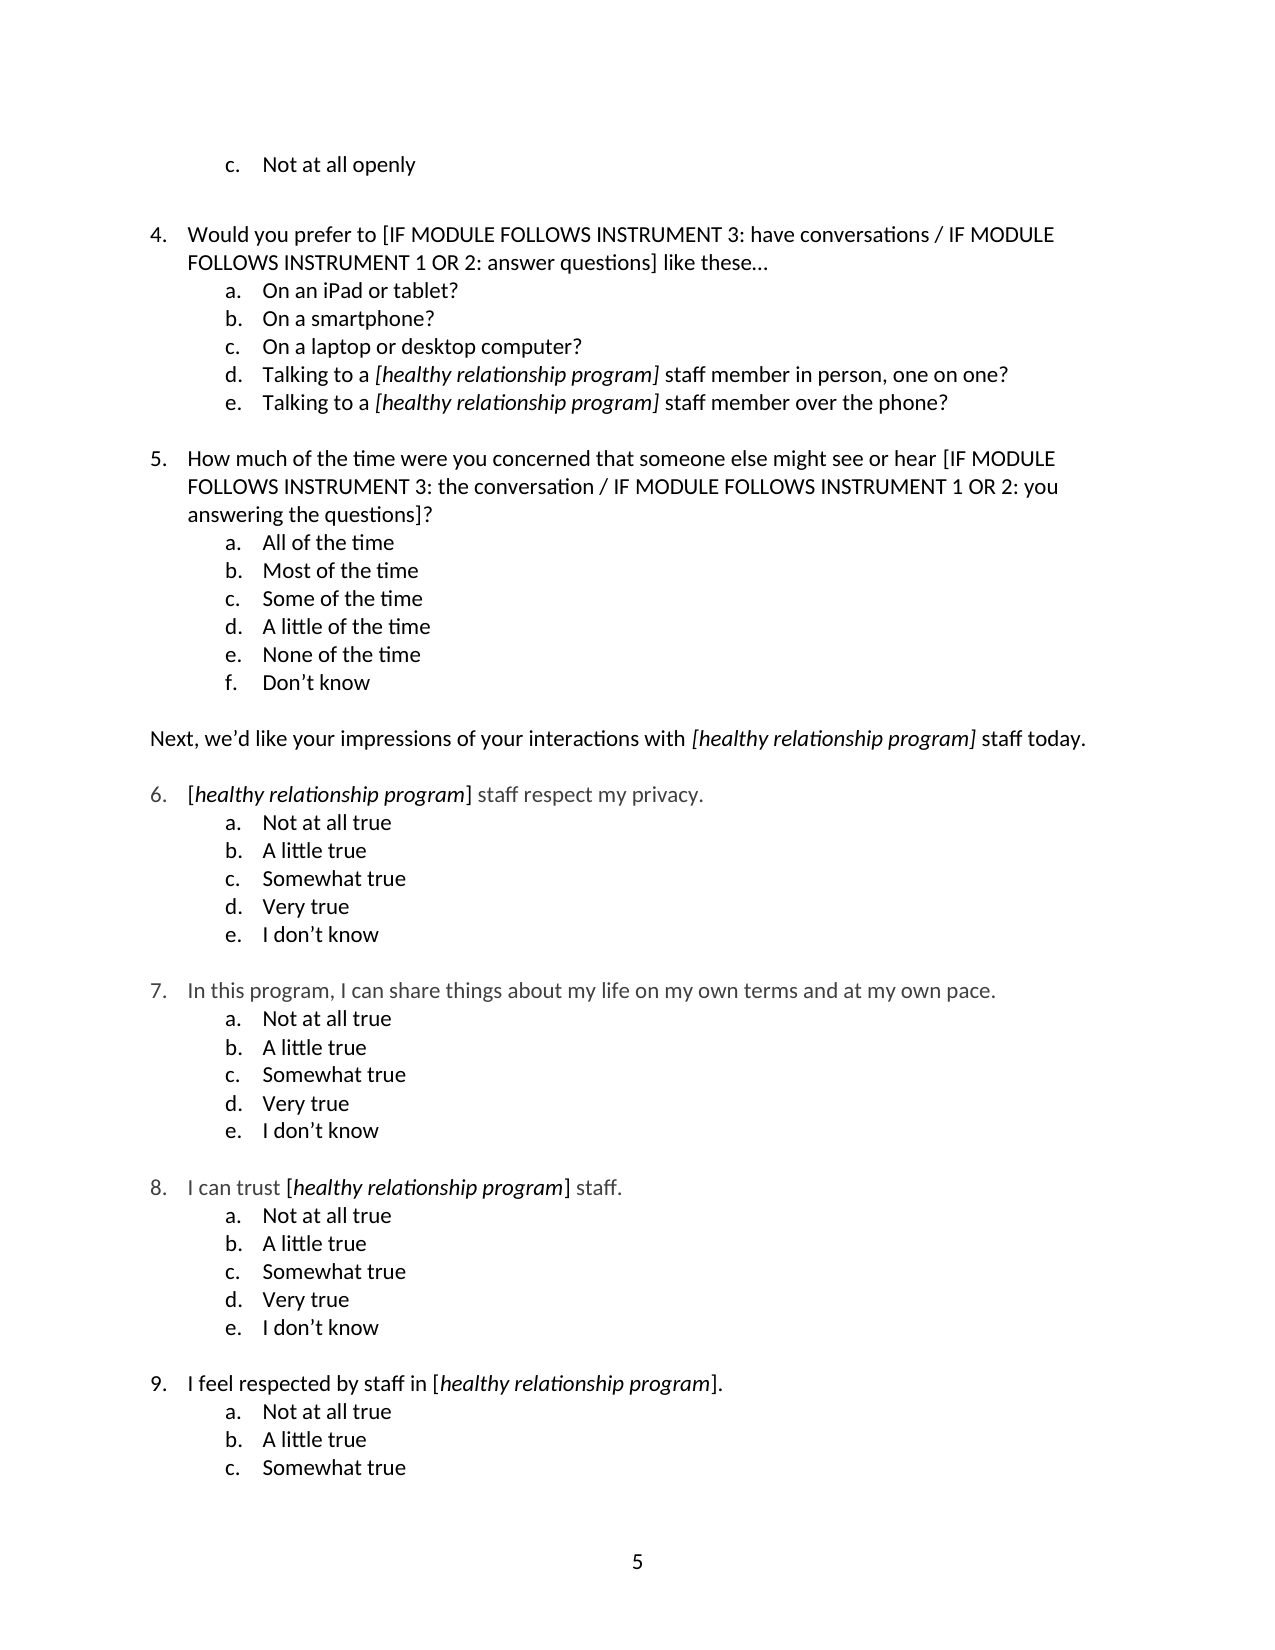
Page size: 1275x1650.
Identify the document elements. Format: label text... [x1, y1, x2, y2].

list On a smartphone? [225, 304, 1125, 332]
text Next, we’d like your impressions of your interactions with [healthy relationship program] staff today. [150, 724, 1125, 752]
list Very true [225, 1089, 1125, 1117]
list Not at all openly [225, 150, 1125, 178]
list I don’t know [225, 1313, 1125, 1341]
list I can trust [healthy relationship program] staff. [150, 1173, 1125, 1201]
list Would you prefer to [IF MODULE FOLLOWS INSTRUMENT 3: have conversations / IF MODULE FOLLOWS INSTRUMENT 1 OR 2: answer questions] like these… [150, 220, 1125, 276]
list A little true [225, 1425, 1125, 1453]
list Talking to a [healthy relationship program] staff member in person, one on one? [225, 360, 1125, 388]
list Somewhat true [225, 1453, 1125, 1481]
list How much of the time were you concerned that someone else might see or hear [IF MODULE FOLLOWS INSTRUMENT 3: the conversation / IF MODULE FOLLOWS INSTRUMENT 1 OR 2: you answering the questions]? [150, 444, 1125, 528]
list Somewhat true [225, 1061, 1125, 1089]
list A little true [225, 1229, 1125, 1257]
list Don’t know [225, 668, 1125, 696]
list Not at all true [225, 1004, 1125, 1033]
list Somewhat true [225, 864, 1125, 892]
list None of the time [225, 640, 1125, 668]
list Very true [225, 892, 1125, 921]
list All of the time [225, 528, 1125, 556]
list Not at all true [225, 1397, 1125, 1425]
list Talking to a [healthy relationship program] staff member over the phone? [225, 388, 1125, 416]
list A little true [225, 1033, 1125, 1061]
list In this program, I can share things about my life on my own terms and at my own pace. [150, 977, 1125, 1004]
list Most of the time [225, 556, 1125, 584]
list Some of the time [225, 584, 1125, 612]
list A little true [225, 836, 1125, 864]
list Very true [225, 1285, 1125, 1313]
list I feel respected by staff in [healthy relationship program]. [150, 1369, 1125, 1397]
list I don’t know [225, 921, 1125, 948]
list Not at all true [225, 1201, 1125, 1229]
list Somewhat true [225, 1257, 1125, 1285]
list I don’t know [225, 1117, 1125, 1145]
list A little of the time [225, 612, 1125, 640]
list On a laptop or desktop computer? [225, 332, 1125, 360]
list Not at all true [225, 808, 1125, 836]
list On an iPad or tablet? [225, 276, 1125, 304]
list [healthy relationship program] staff respect my privacy. [150, 780, 1125, 808]
